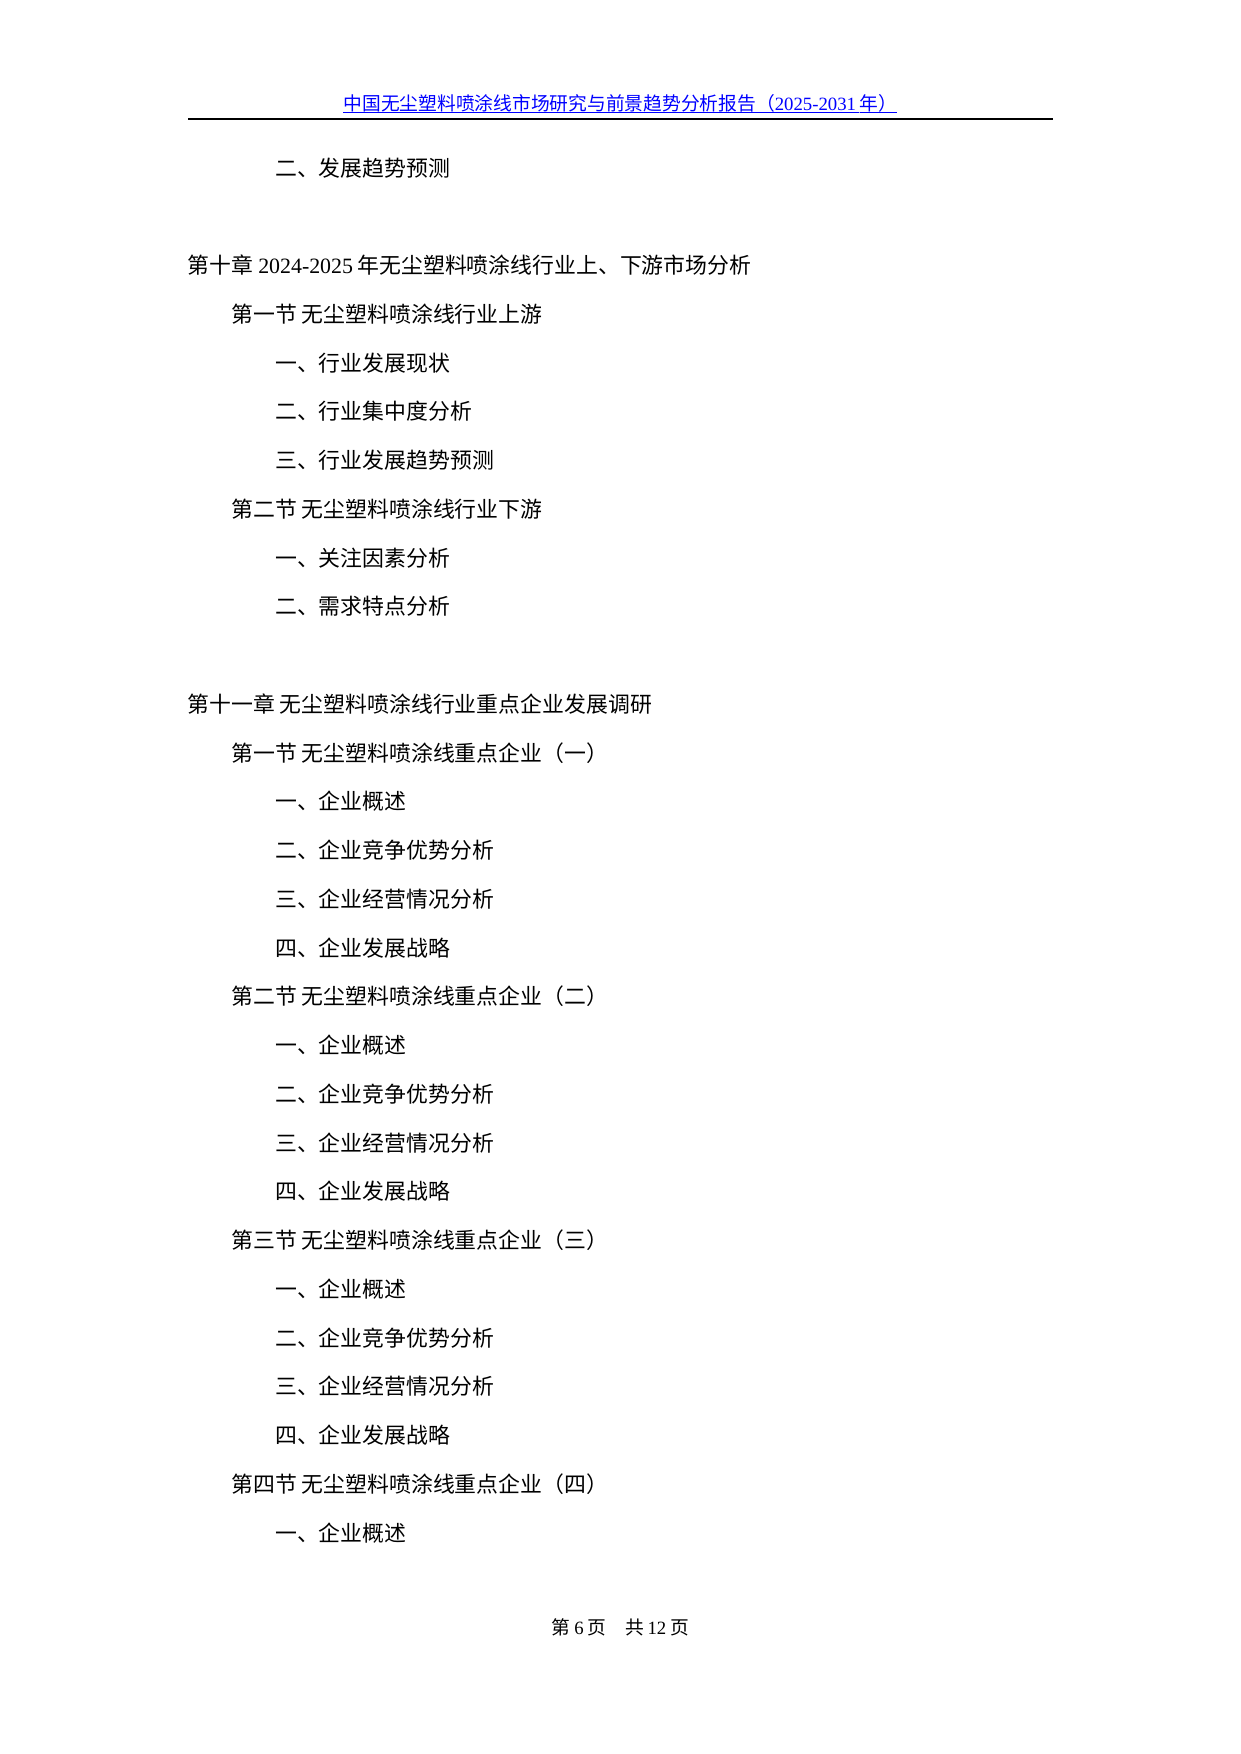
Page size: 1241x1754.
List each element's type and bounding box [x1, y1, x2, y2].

text [187, 150, 1053, 1548]
